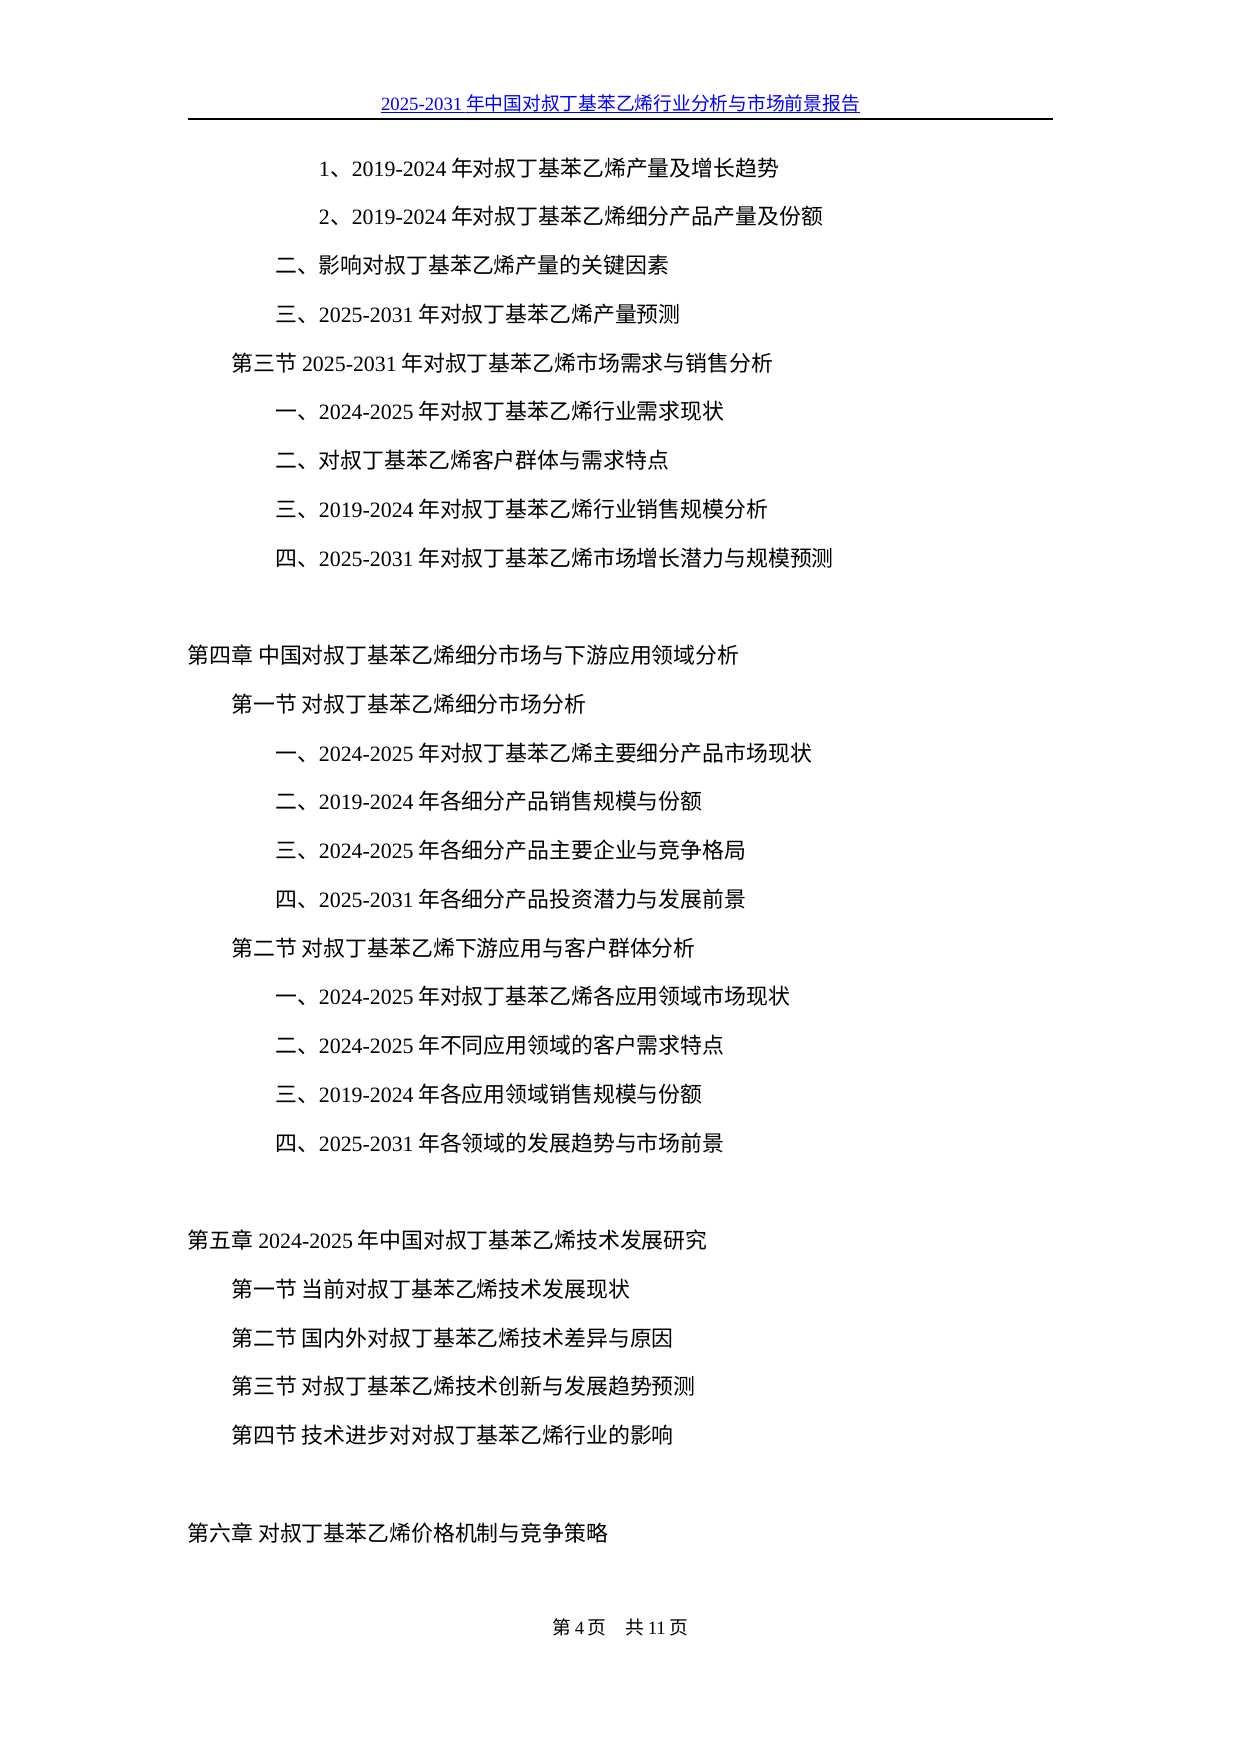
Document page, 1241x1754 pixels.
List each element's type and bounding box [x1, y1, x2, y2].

text [187, 150, 1053, 1548]
